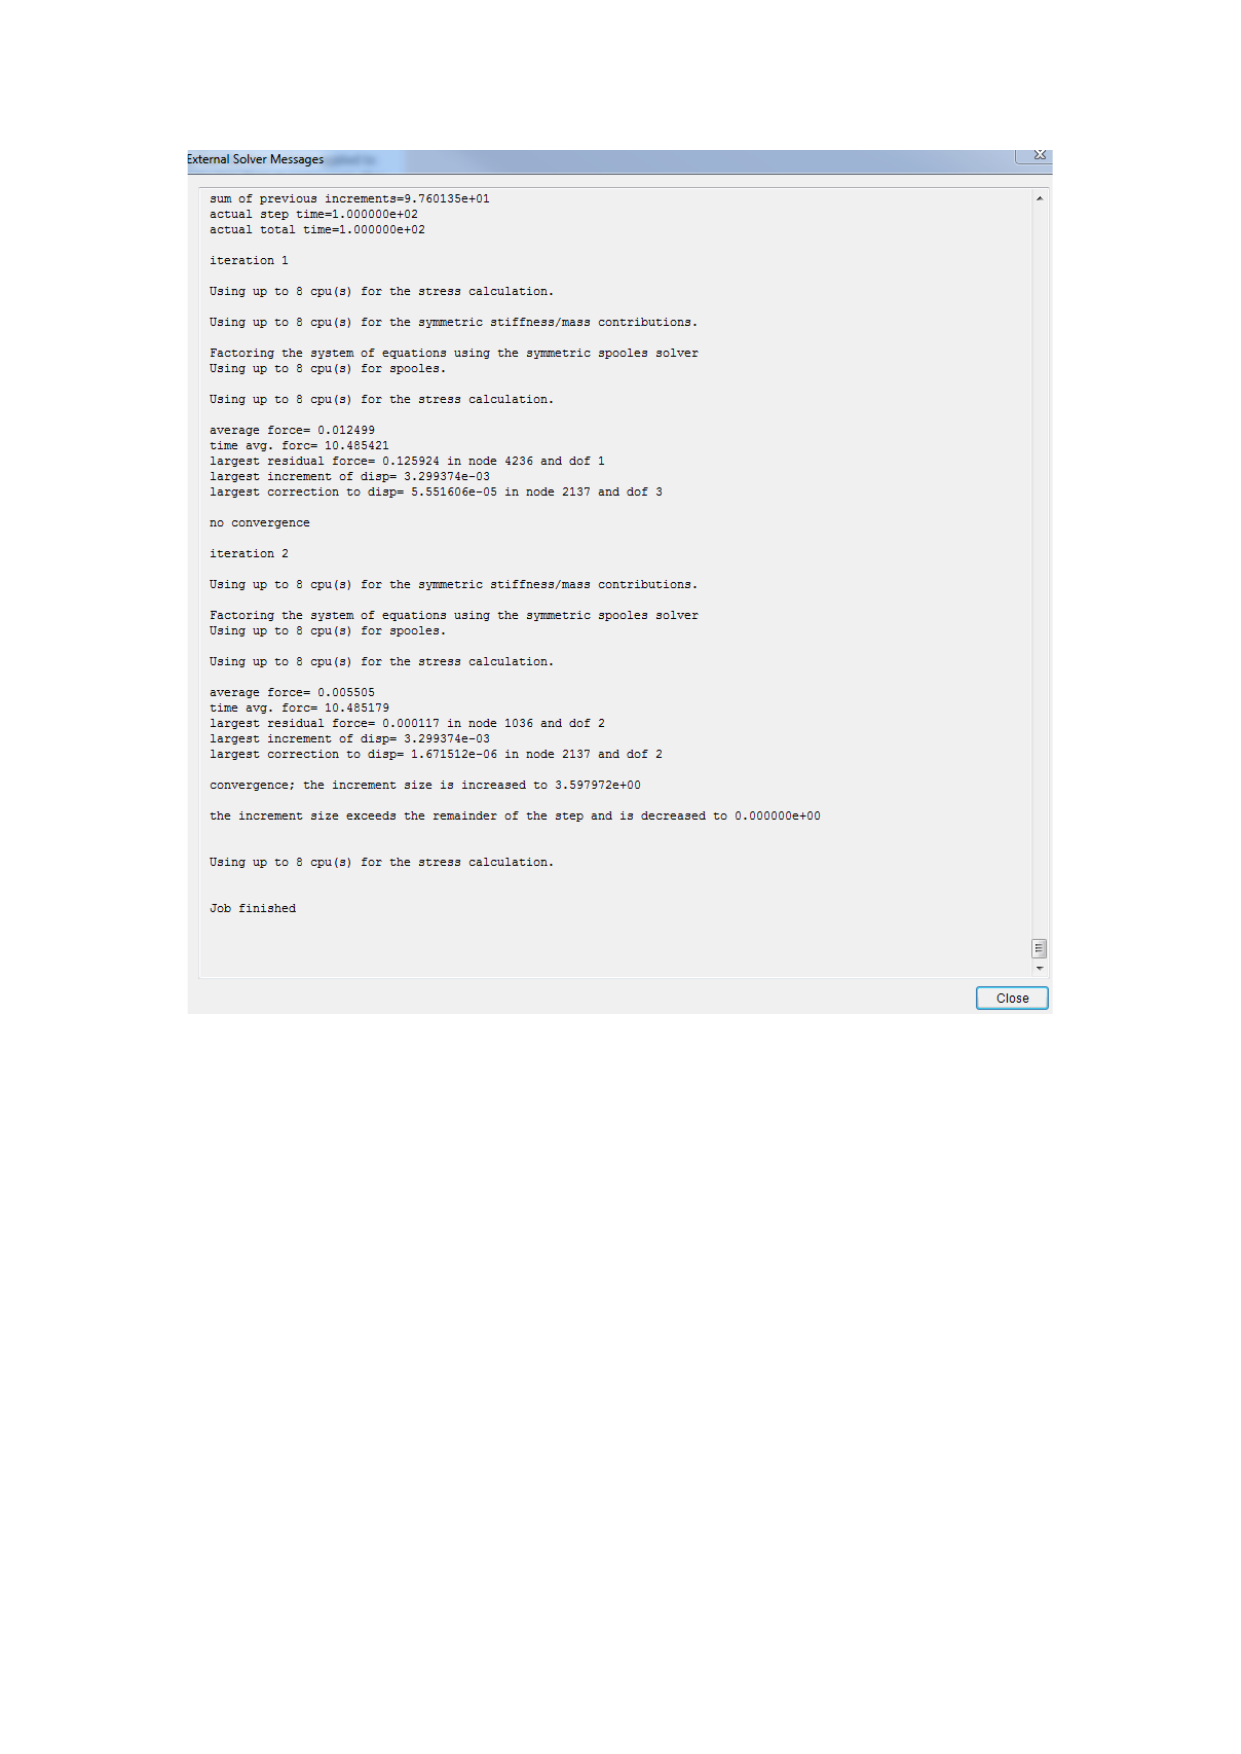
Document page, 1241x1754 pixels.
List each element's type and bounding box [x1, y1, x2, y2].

picture [187, 150, 1053, 1014]
